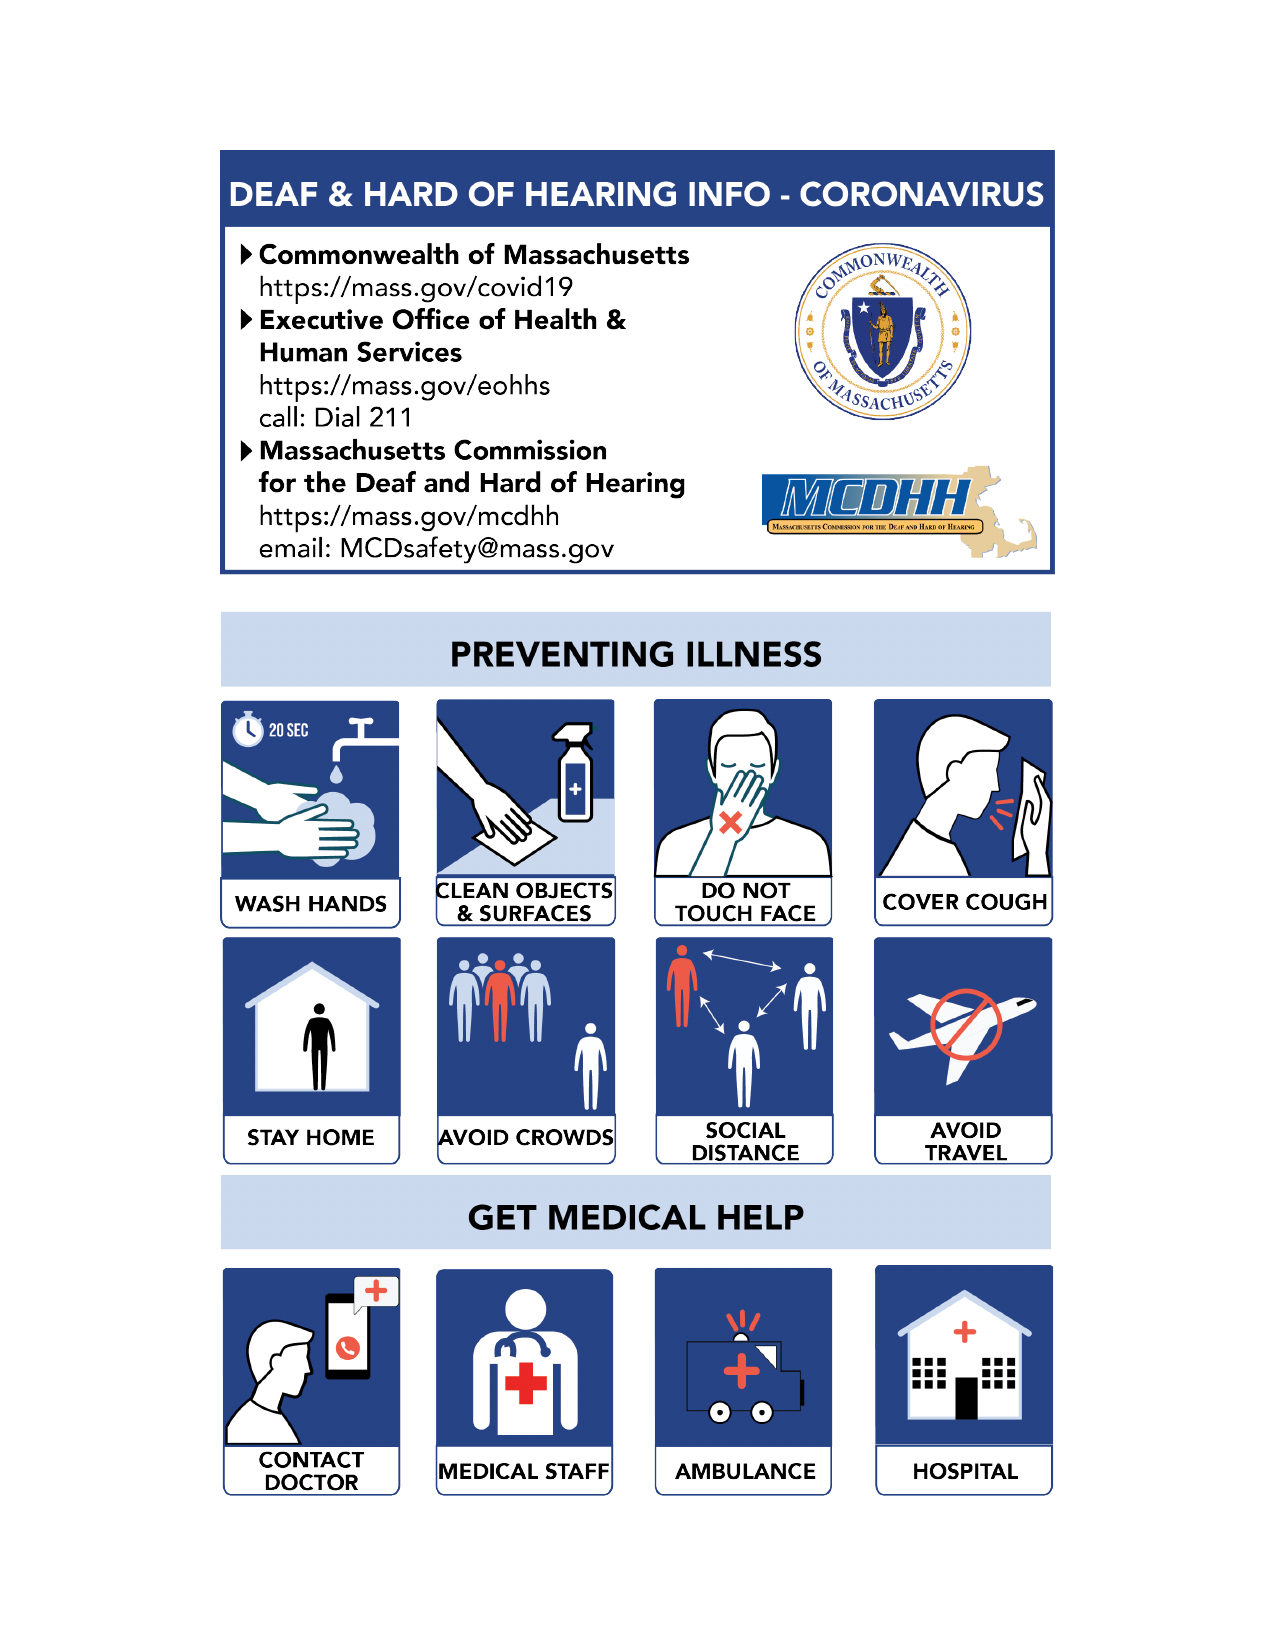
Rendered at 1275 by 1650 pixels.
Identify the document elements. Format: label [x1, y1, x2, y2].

picture [220, 150, 1055, 1500]
